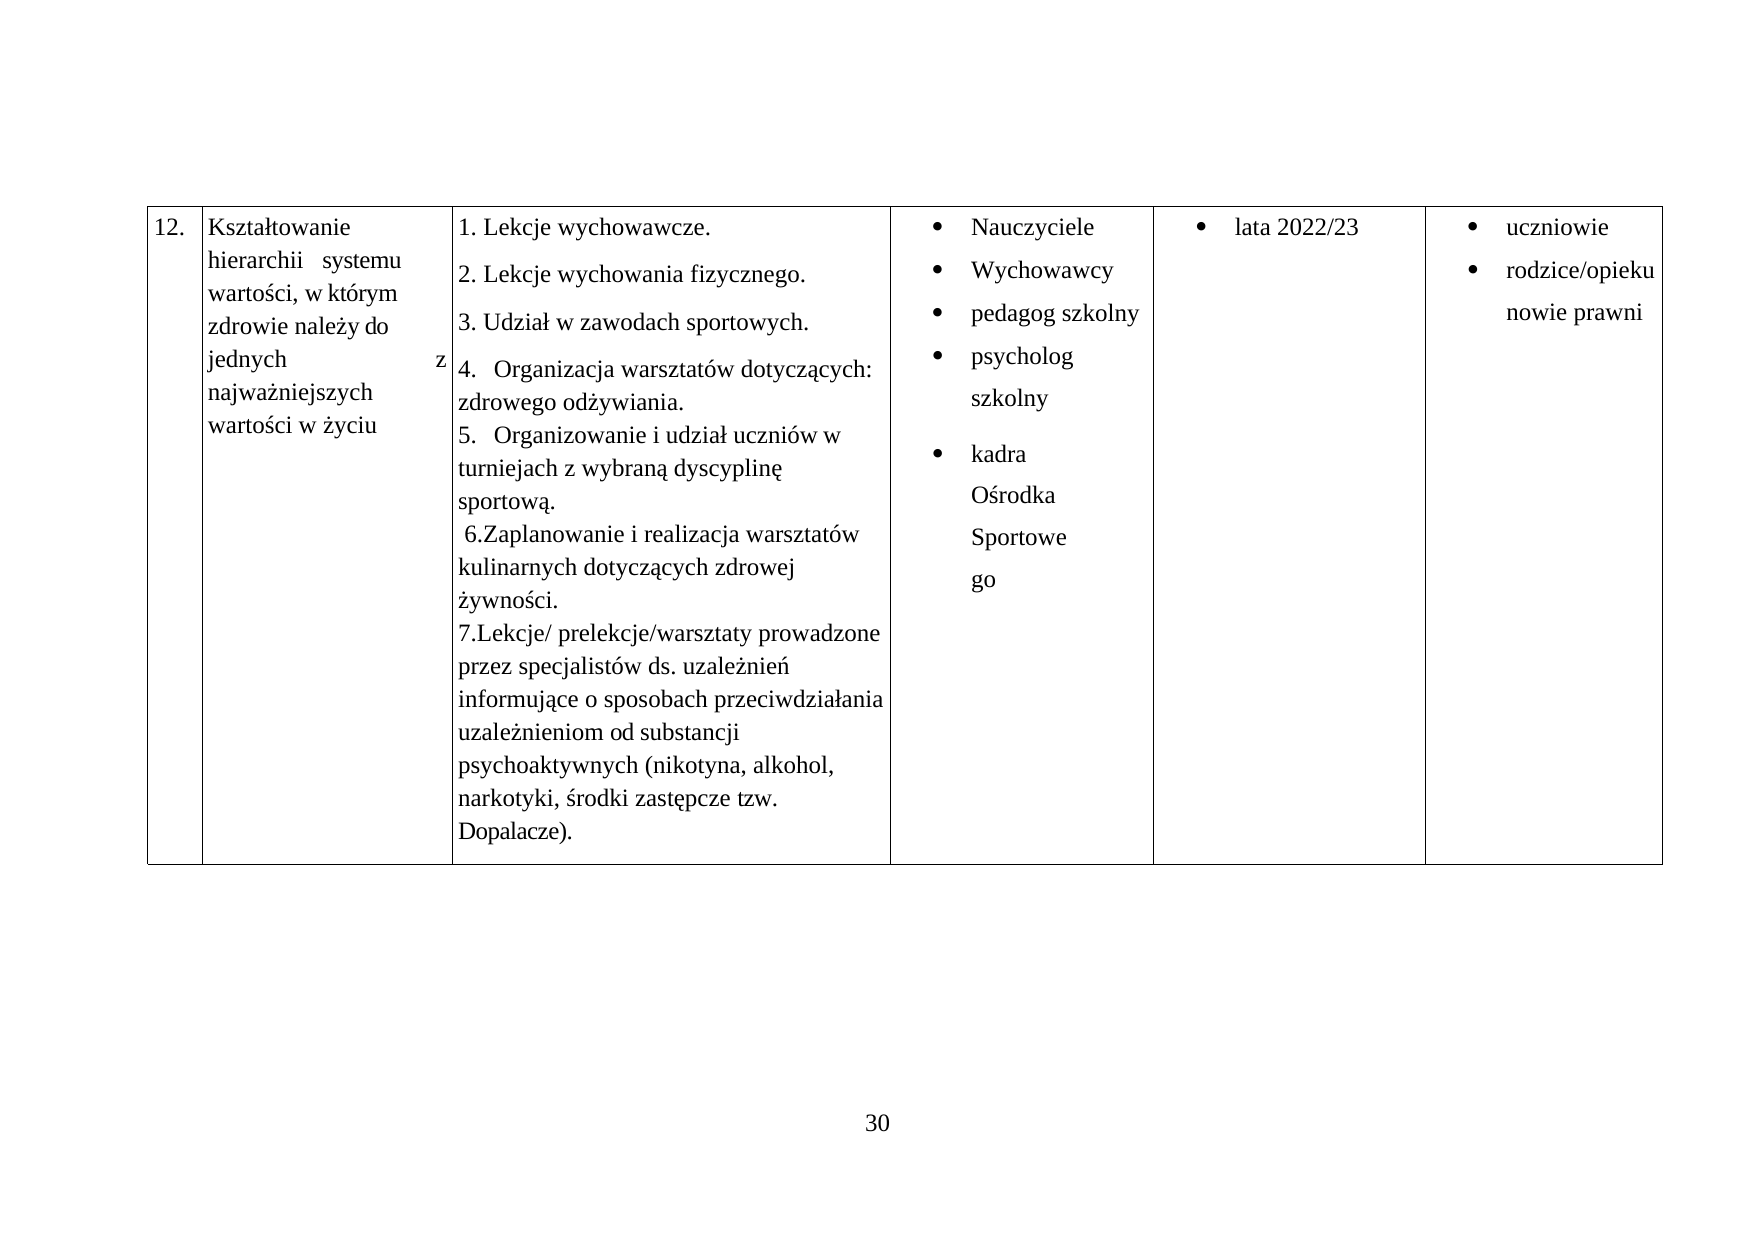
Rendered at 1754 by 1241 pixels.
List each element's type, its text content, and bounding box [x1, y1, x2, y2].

table_header Kształtowanie hierarchii systemu wartości, w którym zdrowie należy do jednych z najważniejszych wartości w życiu [203, 207, 452, 864]
table_header 12. [148, 207, 202, 864]
table_header uczniowie rodzice/opieku nowie prawni [1426, 207, 1662, 864]
table_header lata 2022/23 [1154, 207, 1425, 864]
table_header Nauczyciele Wychowawcy pedagog szkolny psycholog szkolny kadra Ośrodka Sportowego [891, 207, 1153, 864]
table_header Lekcje wychowawcze. Lekcje wychowania fizycznego. Udział w zawodach sportowych. Organizacja warsztatów dotyczących: zdrowego odżywiania. Organizowanie i udział uczniów w turniejach z wybraną dyscyplinę sportową. 6.Zaplanowanie i realizacja warsztatów kulinarnych dotyczących zdrowej żywności. 7.Lekcje/ prelekcje/warsztaty prowadzone przez specjalistów ds. uzależnień informujące o sposobach przeciwdziałania uzależnieniom od substancji psychoaktywnych (nikotyna, alkohol, narkotyki, środki zastępcze tzw. Dopalacze). [453, 207, 890, 864]
